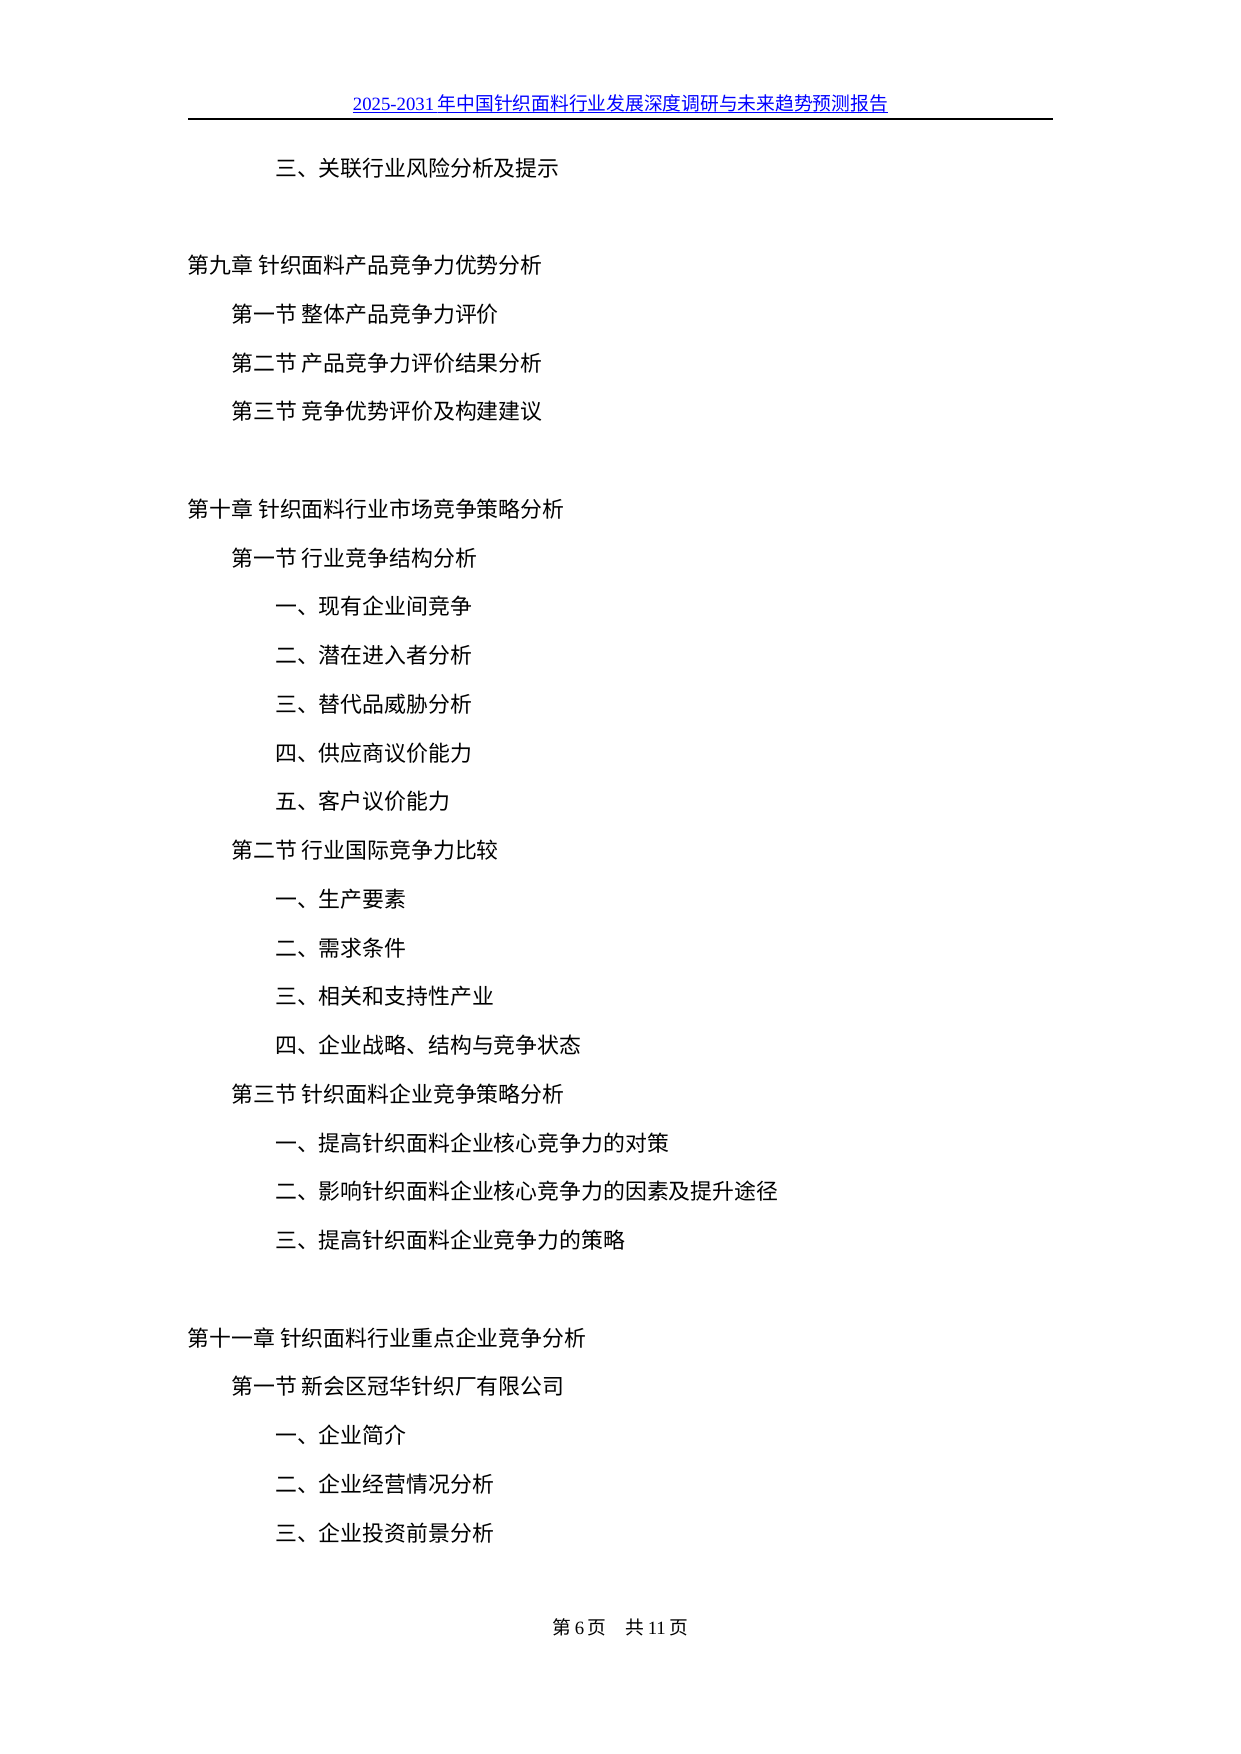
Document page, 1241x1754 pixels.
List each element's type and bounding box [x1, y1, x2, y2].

text [187, 150, 1053, 1548]
